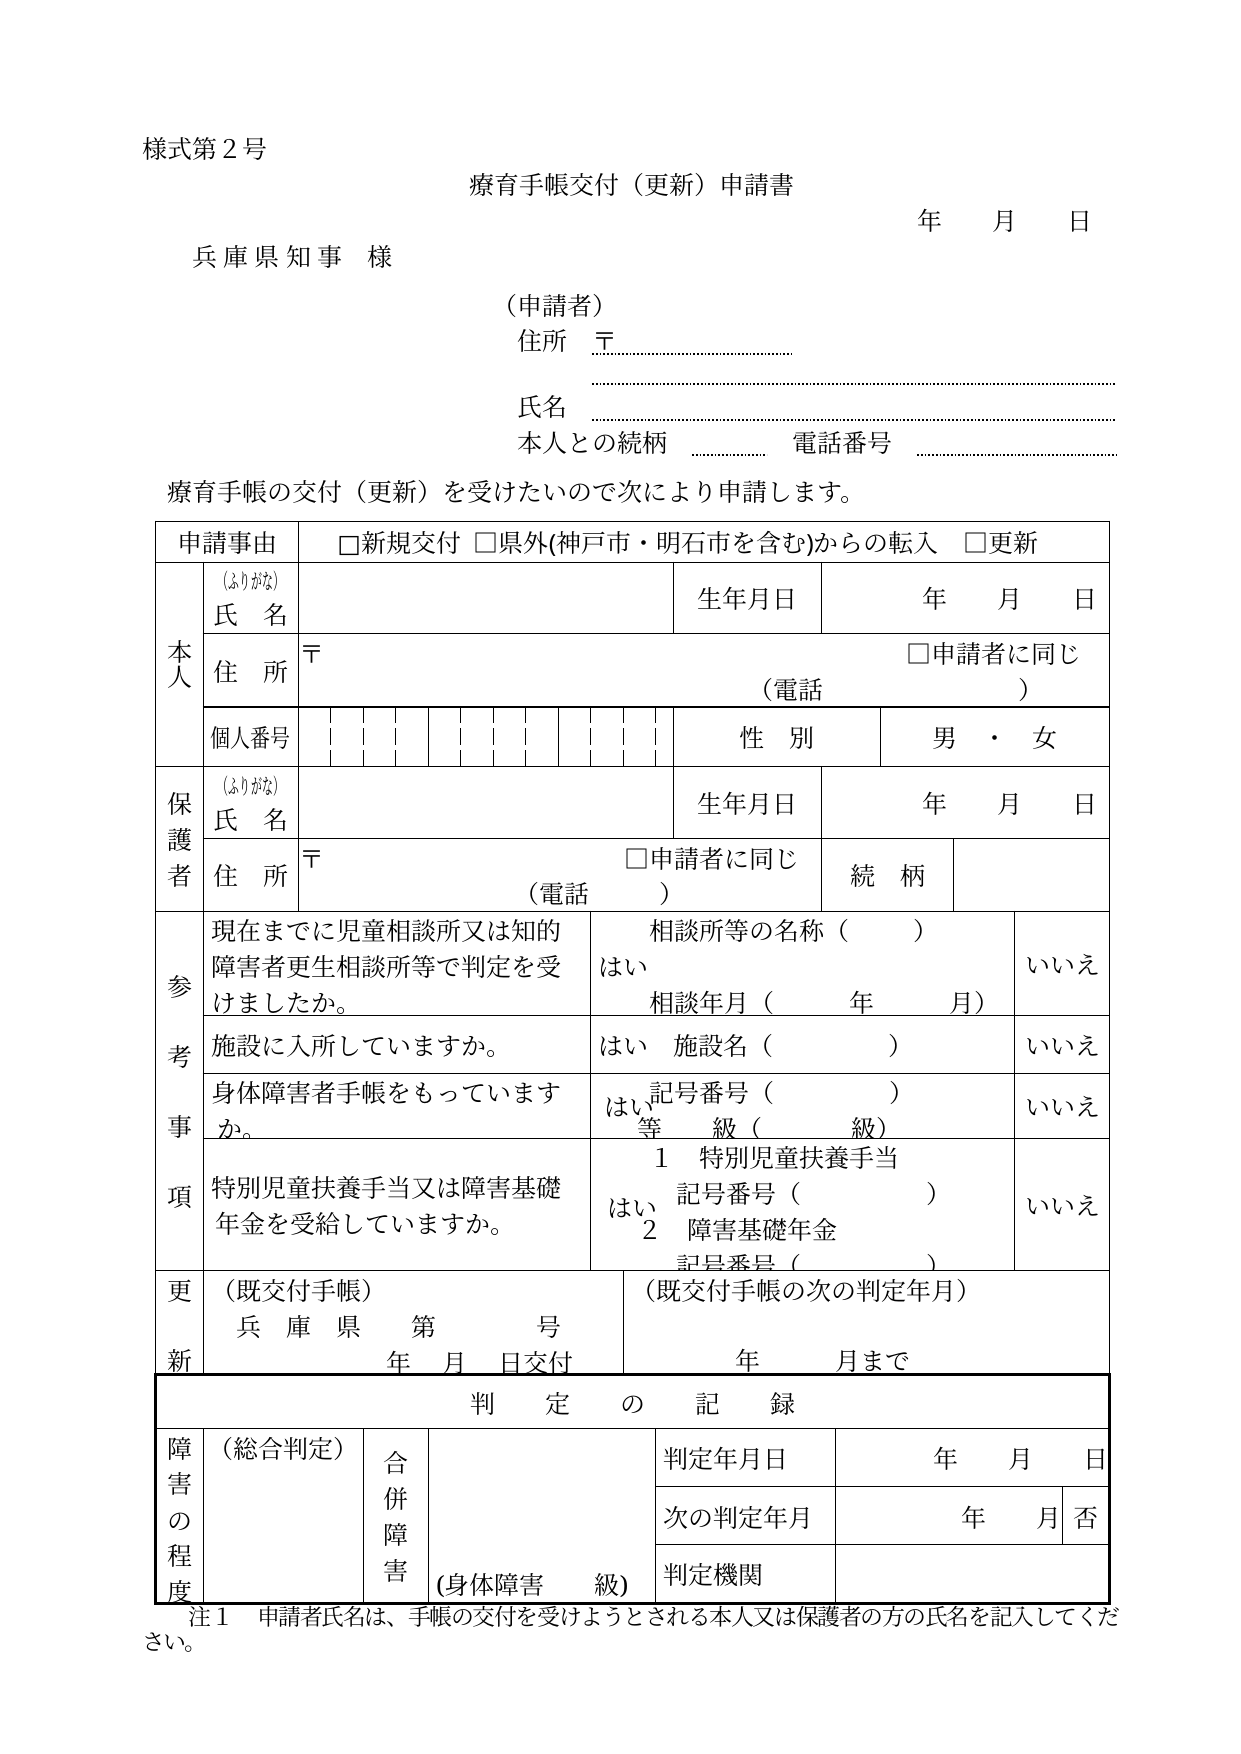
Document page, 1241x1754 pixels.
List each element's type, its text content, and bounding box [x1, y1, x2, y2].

table_cell 現在までに児童相談所又は知的 障害者更生相談所等で判定を受 けましたか。 [204, 912, 590, 1015]
table_cell 判 定 の 記 録 [157, 1376, 1108, 1428]
table_cell [299, 708, 331, 766]
table_cell 相談所等の名称（ ） はい 相談年月（ 年 月） [591, 912, 1014, 1015]
table_cell 参 考 事 項 [156, 912, 203, 1270]
table_cell [623, 708, 656, 766]
table_cell [363, 708, 396, 766]
table_cell 男 ・ 女 [881, 708, 1109, 766]
table_cell いいえ [1015, 912, 1109, 1015]
table_cell [559, 708, 591, 766]
text 療育手帳交付（更新）申請書 [142, 166, 1122, 202]
table_header 申請事由 [156, 522, 298, 562]
table_cell 障 害 の 程 度 [157, 1429, 203, 1602]
table_cell 生年月日 [674, 767, 821, 838]
table_cell [526, 708, 558, 766]
table_cell 施設に入所していますか。 [204, 1016, 590, 1073]
table_cell 〒 □申請者に同じ （電話 ） [299, 634, 1109, 706]
table_cell 年 月 日 [836, 1429, 1108, 1486]
table_cell （ふりがな） 氏 名 [204, 563, 298, 633]
table_cell 判定年月日 [656, 1429, 835, 1486]
table_cell 身体障害者手帳をもっています か。 [204, 1074, 590, 1138]
table_cell 〒 □申請者に同じ （電話 ） [299, 839, 821, 911]
table_cell 更 新 [156, 1271, 203, 1373]
table_cell [591, 708, 623, 766]
table_cell 性 別 [674, 708, 880, 766]
text （申請者） [142, 286, 1122, 322]
table_cell [331, 708, 363, 766]
text 本人との続柄 電話番号 [142, 424, 1122, 460]
table_cell 個人番号 [204, 708, 298, 766]
text 兵 庫 県 知 事 様 [142, 238, 1122, 274]
table_cell 記号番号（ ） 等 級（ 級） [591, 1074, 1014, 1138]
text 年 月 日 [142, 202, 1122, 238]
table_cell 合 併 障 害 [364, 1429, 428, 1602]
text 様式第２号 [142, 130, 1122, 166]
table_cell 年 月 日 [822, 563, 1109, 633]
table_cell いいえ [1015, 1139, 1109, 1270]
table_cell 生年月日 [674, 563, 821, 633]
table_cell 判定機関 [656, 1545, 835, 1602]
text 氏名 [142, 388, 1122, 424]
table_header □新規交付 □県外(神戸市・明石市を含む)からの転入 □更新 [299, 522, 1109, 562]
table_cell [836, 1545, 1108, 1602]
table_cell [299, 563, 673, 633]
table_cell （既交付手帳の次の判定年月） 年 月まで [624, 1271, 1109, 1373]
table_cell [429, 708, 461, 766]
table_cell 年 月 [836, 1487, 1062, 1544]
table_cell 住 所 [204, 839, 298, 911]
table_cell [493, 708, 526, 766]
table_cell 本人 [156, 563, 203, 766]
table_cell いいえ [1015, 1074, 1109, 1138]
text 住所 〒 [142, 322, 1122, 358]
table_cell [396, 708, 428, 766]
table_cell 否 [1063, 1487, 1108, 1544]
table_cell １ 特別児童扶養手当 記号番号（ ） ２ 障害基礎年金 記号番号（ ） [591, 1139, 1014, 1270]
table_cell [299, 767, 673, 838]
table_cell 続 柄 [822, 839, 953, 911]
text 注１ 申請者氏名は、手帳の交付を受けようとされる本人又は保護者の方の氏名を記入してください。 [142, 1605, 1122, 1655]
table_cell （総合判定） [204, 1429, 363, 1602]
table_cell 次の判定年月 [656, 1487, 835, 1544]
table_cell 住 所 [204, 634, 298, 706]
table_cell 特別児童扶養手当又は障害基礎 年金を受給していますか。 [204, 1139, 590, 1270]
table_cell （ふりがな） 氏 名 [204, 767, 298, 838]
table_cell [954, 839, 1109, 911]
text 療育手帳の交付（更新）を受けたいので次により申請します。 [142, 472, 1122, 508]
table_cell （既交付手帳） 兵 庫 県 第 号 年 月 日交付 [204, 1271, 623, 1373]
table_cell 年 月 日 [822, 767, 1109, 838]
table_cell (身体障害 級) [429, 1429, 655, 1602]
table_cell いいえ [1015, 1016, 1109, 1073]
table_cell [656, 708, 673, 766]
table_cell はい 施設名（ ） [591, 1016, 1014, 1073]
table_cell 保 護 者 [156, 767, 203, 911]
table_cell [461, 708, 493, 766]
